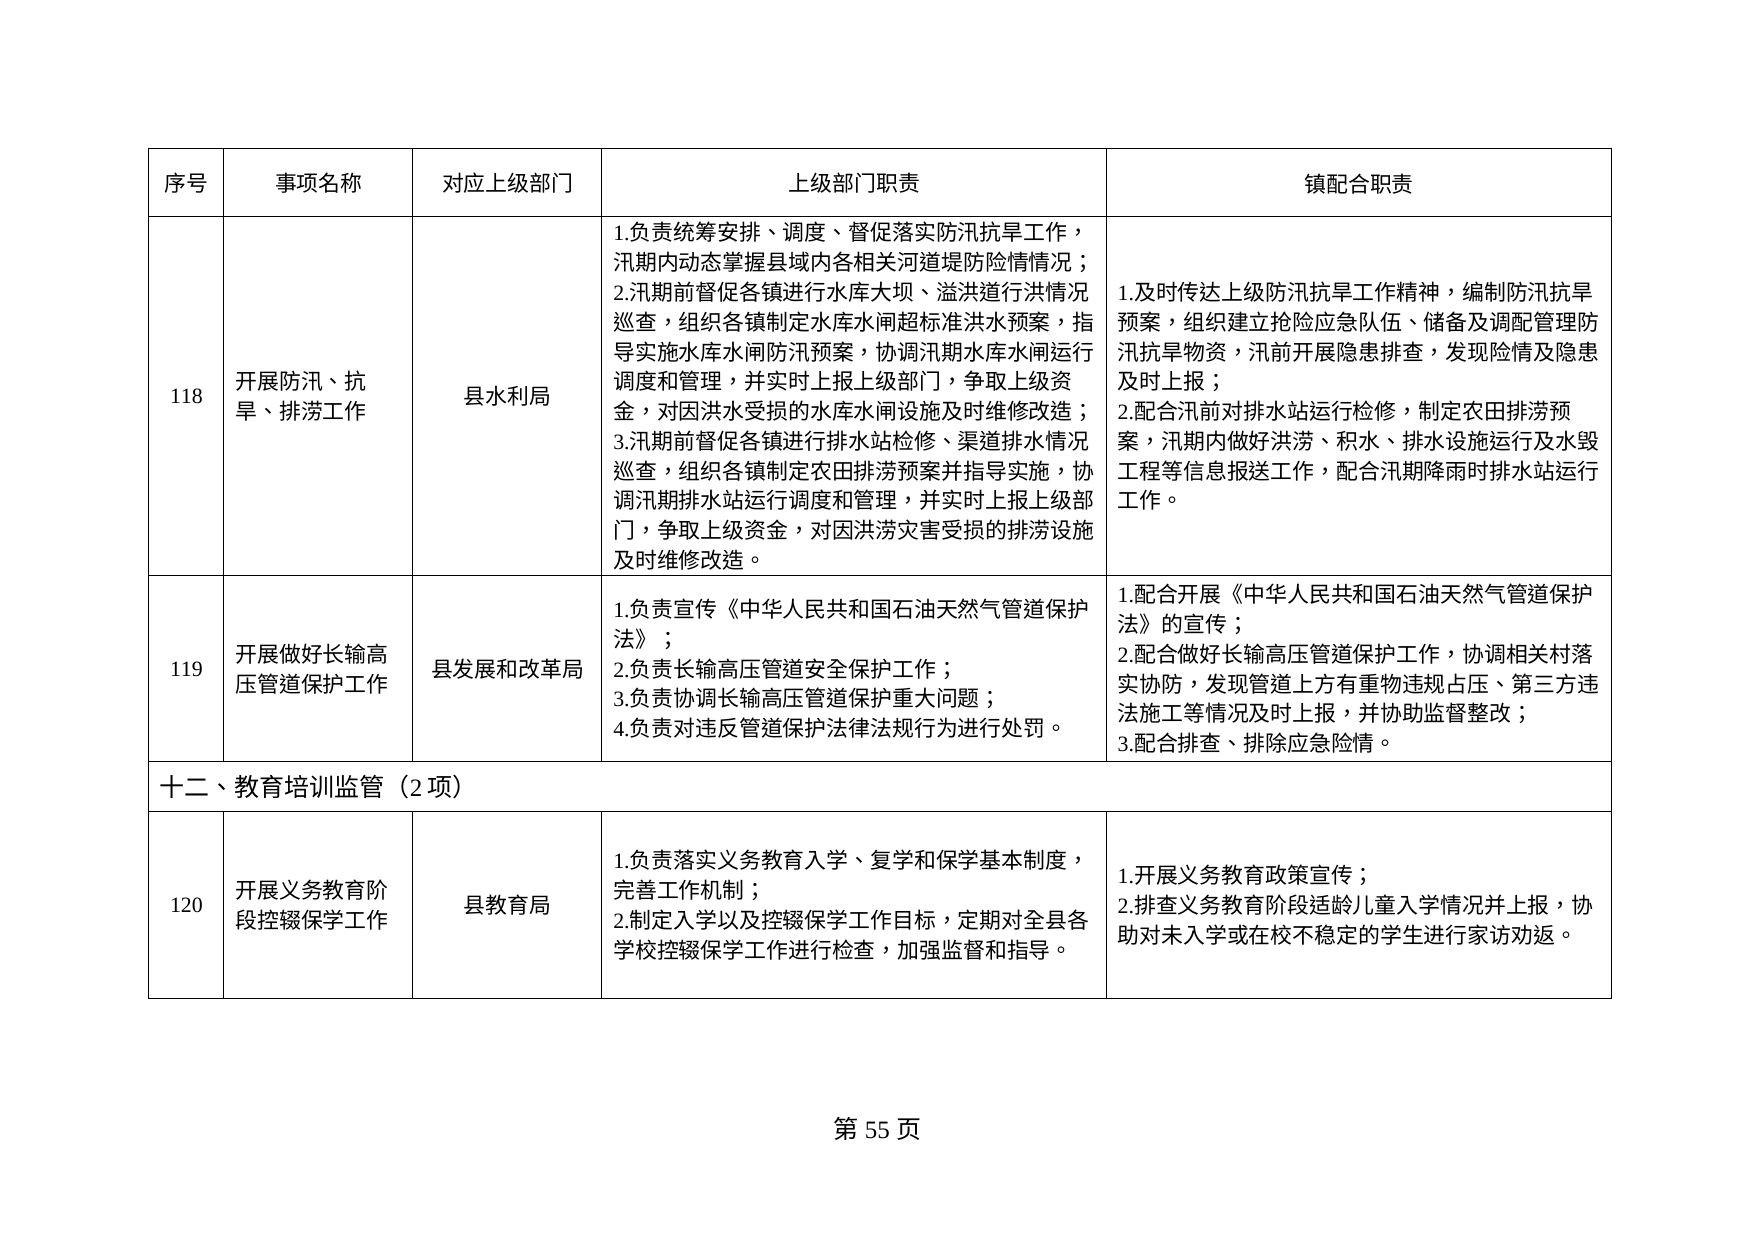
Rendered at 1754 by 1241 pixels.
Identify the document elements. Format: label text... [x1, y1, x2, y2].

table_cell 120 [149, 812, 223, 998]
table_cell 开展做好长输高压管道保护工作 [224, 576, 412, 761]
table_cell 十二、教育培训监管（2项） [149, 762, 1611, 811]
table_header 事项名称 [224, 149, 412, 216]
table_cell 开展义务教育阶段控辍保学工作 [224, 812, 412, 998]
table_cell 1.负责统筹安排、调度、督促落实防汛抗旱工作，汛期内动态掌握县域内各相关河道堤防险情情况； 2.汛期前督促各镇进行水库大坝、溢洪道行洪情况巡查，组织各镇制定水库水闸超标准洪水预案，指导实施水库水闸防汛预案，协调汛期水库水闸运行调度和管理，并实时上报上级部门，争取上级资金，对因洪水受损的水库水闸设施及时维修改造； 3.汛期前督促各镇进行排水站检修、渠道排水情况巡查，组织各镇制定农田排涝预案并指导实施，协调汛期排水站运行调度和管理，并实时上报上级部门，争取上级资金，对因洪涝灾害受损的排涝设施及时维修改造。 [602, 217, 1106, 575]
table_cell 县发展和改革局 [413, 576, 601, 761]
table_header 序号 [149, 149, 223, 216]
table_cell 1.负责落实义务教育入学、复学和保学基本制度，完善工作机制； 2.制定入学以及控辍保学工作目标，定期对全县各学校控辍保学工作进行检查，加强监督和指导。 [602, 812, 1106, 998]
table_header 镇配合职责 [1107, 149, 1611, 216]
table_header 上级部门职责 [602, 149, 1106, 216]
table_cell 县教育局 [413, 812, 601, 998]
table_cell 1.配合开展《中华人民共和国石油天然气管道保护法》的宣传； 2.配合做好长输高压管道保护工作，协调相关村落实协防，发现管道上方有重物违规占压、第三方违法施工等情况及时上报，并协助监督整改； 3.配合排查、排除应急险情。 [1107, 576, 1611, 761]
table_header 对应上级部门 [413, 149, 601, 216]
table_cell 开展防汛、抗旱、排涝工作 [224, 217, 412, 575]
table_cell 119 [149, 576, 223, 761]
table_cell 1.及时传达上级防汛抗旱工作精神，编制防汛抗旱预案，组织建立抢险应急队伍、储备及调配管理防汛抗旱物资，汛前开展隐患排查，发现险情及隐患及时上报； 2.配合汛前对排水站运行检修，制定农田排涝预案，汛期内做好洪涝、积水、排水设施运行及水毁工程等信息报送工作，配合汛期降雨时排水站运行工作。 [1107, 217, 1611, 575]
table_cell 县水利局 [413, 217, 601, 575]
table_cell 1.负责宣传《中华人民共和国石油天然气管道保护法》； 2.负责长输高压管道安全保护工作； 3.负责协调长输高压管道保护重大问题； 4.负责对违反管道保护法律法规行为进行处罚。 [602, 576, 1106, 761]
table_cell 118 [149, 217, 223, 575]
table_cell 1.开展义务教育政策宣传； 2.排查义务教育阶段适龄儿童入学情况并上报，协助对未入学或在校不稳定的学生进行家访劝返。 [1107, 812, 1611, 998]
